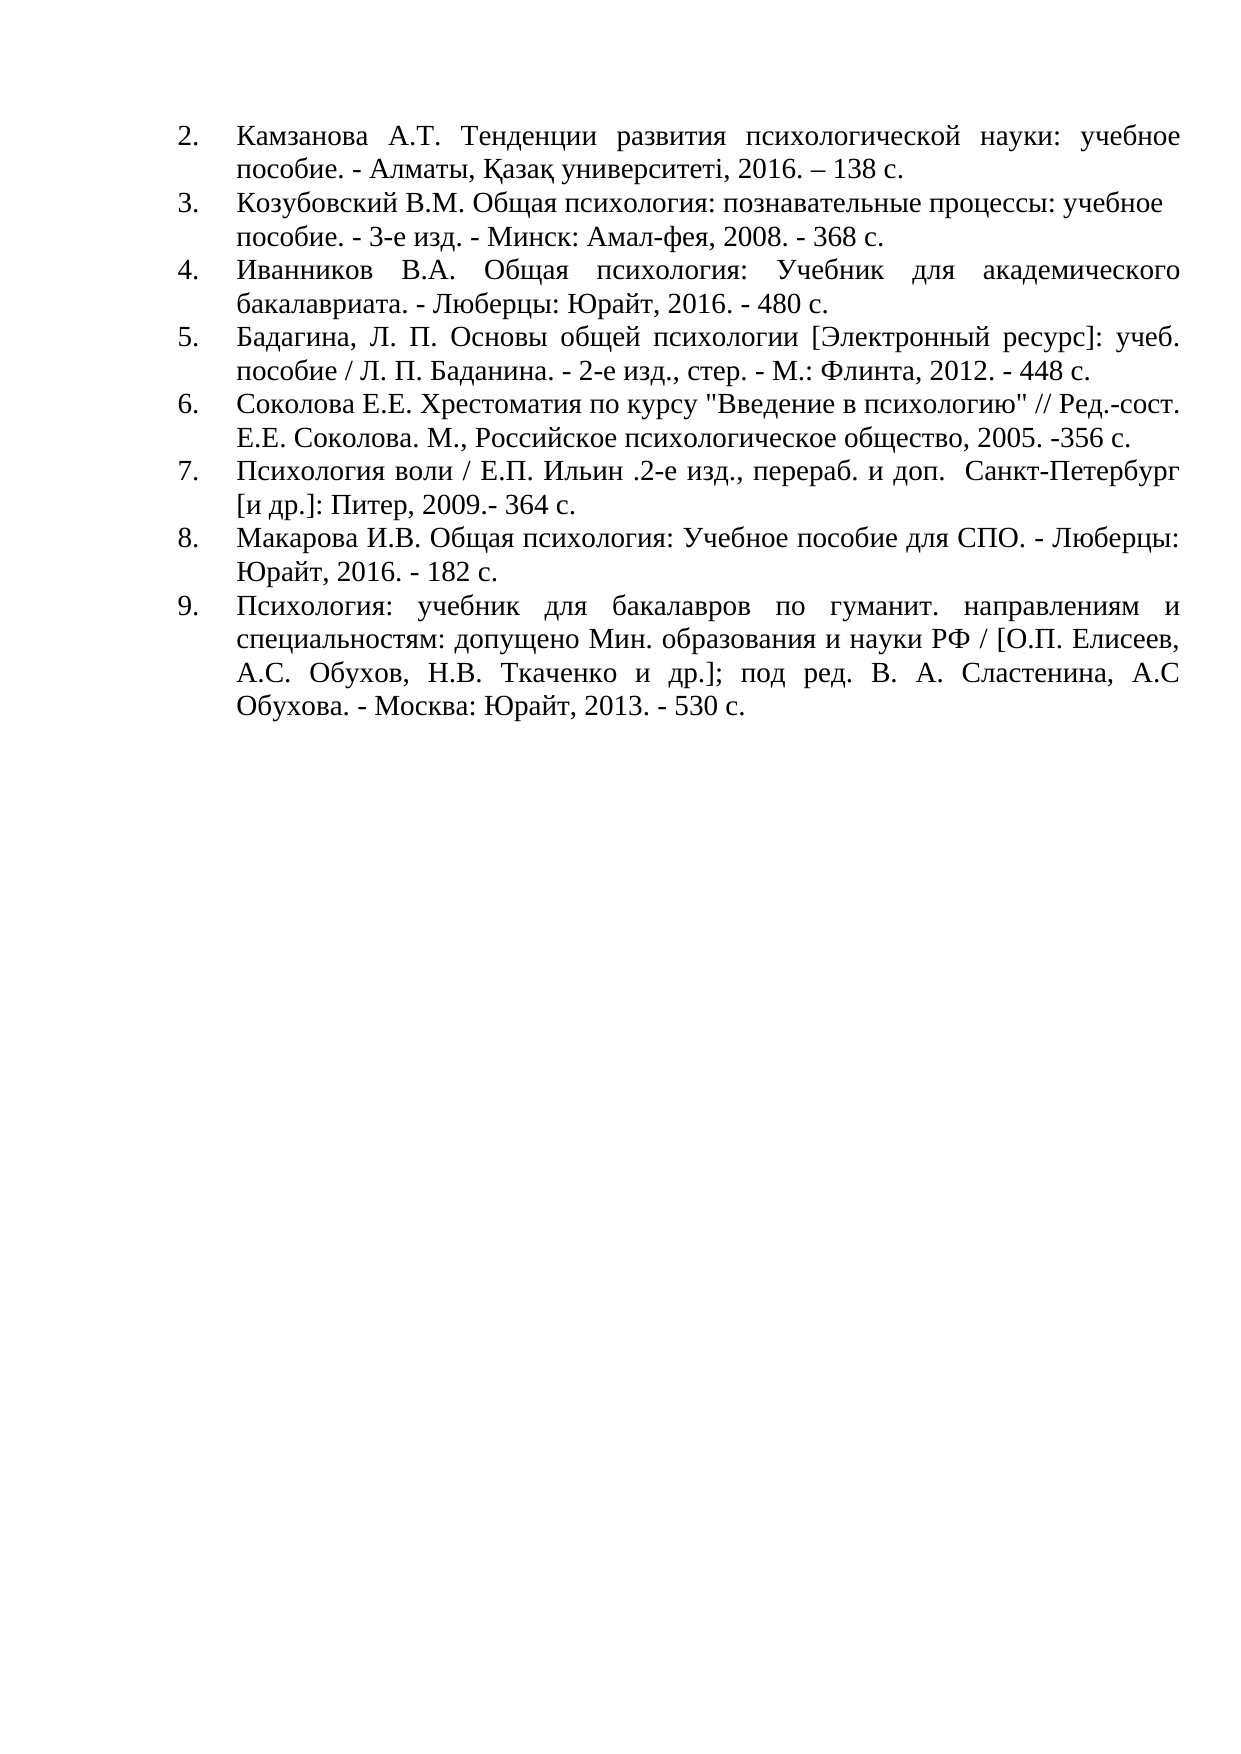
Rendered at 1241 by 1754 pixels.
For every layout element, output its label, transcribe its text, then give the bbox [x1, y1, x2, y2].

list Иванников В.А. Общая психология: Учебник для академического бакалавриата. - Люберцы: Юрайт, 2016. - 480 с. [177, 252, 1181, 319]
list Камзанова А.Т. Тенденции развития психологической науки: учебное пособие. - Алматы, Қазақ университеті, 2016. – 138 с. [177, 118, 1181, 185]
list Макарова И.В. Общая психология: Учебное пособие для СПО. - Люберцы: Юрайт, 2016. - 182 с. [177, 521, 1181, 588]
list Психология: учебник для бакалавров по гуманит. направлениям и специальностям: допущено Мин. образования и науки РФ / [О.П. Елисеев, А.С. Обухов, Н.В. Ткаченко и др.]; под ред. В. А. Сластенина, А.С Обухова. - Москва: Юрайт, 2013. - 530 с. [177, 588, 1181, 722]
list Соколова Е.Е. Хрестоматия по курсу "Введение в психологию" // Ред.-сост. Е.Е. Соколова. М., Российское психологическое общество, 2005. -356 с. [177, 386, 1181, 453]
list Козубовский В.М. Общая психология: познавательные процессы: учебное пособие. - 3-е изд. - Минск: Амал-фея, 2008. - 368 с. [177, 185, 1181, 252]
list Психология воли / Е.П. Ильин .2-е изд., перераб. и доп. Санкт-Петербург [и др.]: Питер, 2009.- 364 с. [177, 453, 1181, 521]
list Бадагина, Л. П. Основы общей психологии [Электронный ресурс]: учеб. пособие / Л. П. Баданина. - 2-е изд., стер. - М.: Флинта, 2012. - 448 с. [177, 319, 1181, 386]
